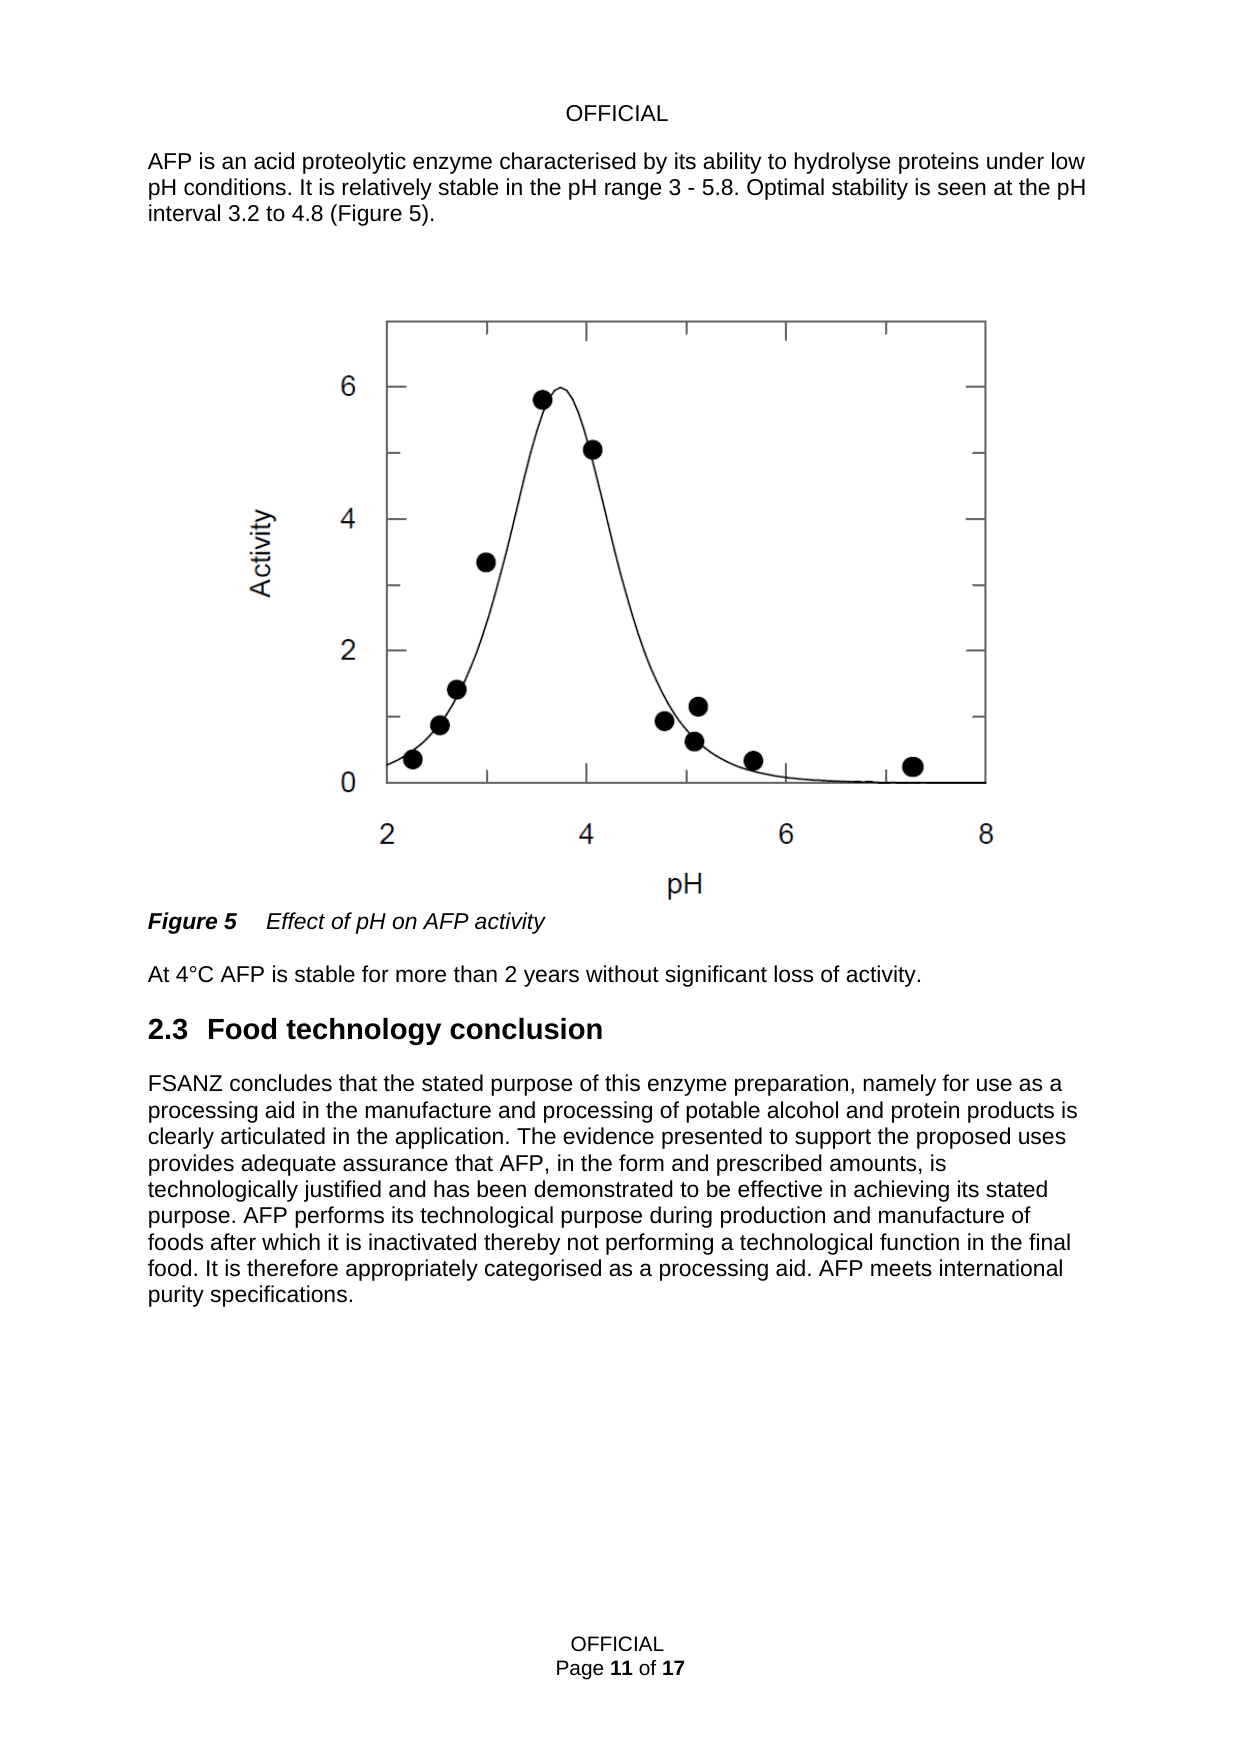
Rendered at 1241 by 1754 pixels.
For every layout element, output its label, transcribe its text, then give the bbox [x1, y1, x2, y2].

text Figure 5 Effect of pH on AFP activity [148, 908, 1092, 934]
picture [207, 305, 1033, 908]
subtitle 2.3 Food technology conclusion [148, 1012, 1092, 1045]
text FSANZ concludes that the stated purpose of this enzyme preparation, namely for use as a processing aid in the manufacture and processing of potable alcohol and protein products is clearly articulated in the application. The evidence presented to support the proposed uses provides adequate assurance that AFP, in the form and prescribed amounts, is technologically justified and has been demonstrated to be effective in achieving its stated purpose. AFP performs its technological purpose during production and manufacture of foods after which it is inactivated thereby not performing a technological function in the final food. It is therefore appropriately categorised as a processing aid. AFP meets international purity specifications. [148, 1070, 1092, 1308]
text At 4°C AFP is stable for more than 2 years without significant loss of activity. [148, 961, 1092, 987]
text AFP is an acid proteolytic enzyme characterised by its ability to hydrolyse proteins under low pH conditions. It is relatively stable in the pH range 3 - 5.8. Optimal stability is seen at the pH interval 3.2 to 4.8 (Figure 5). [148, 148, 1092, 227]
